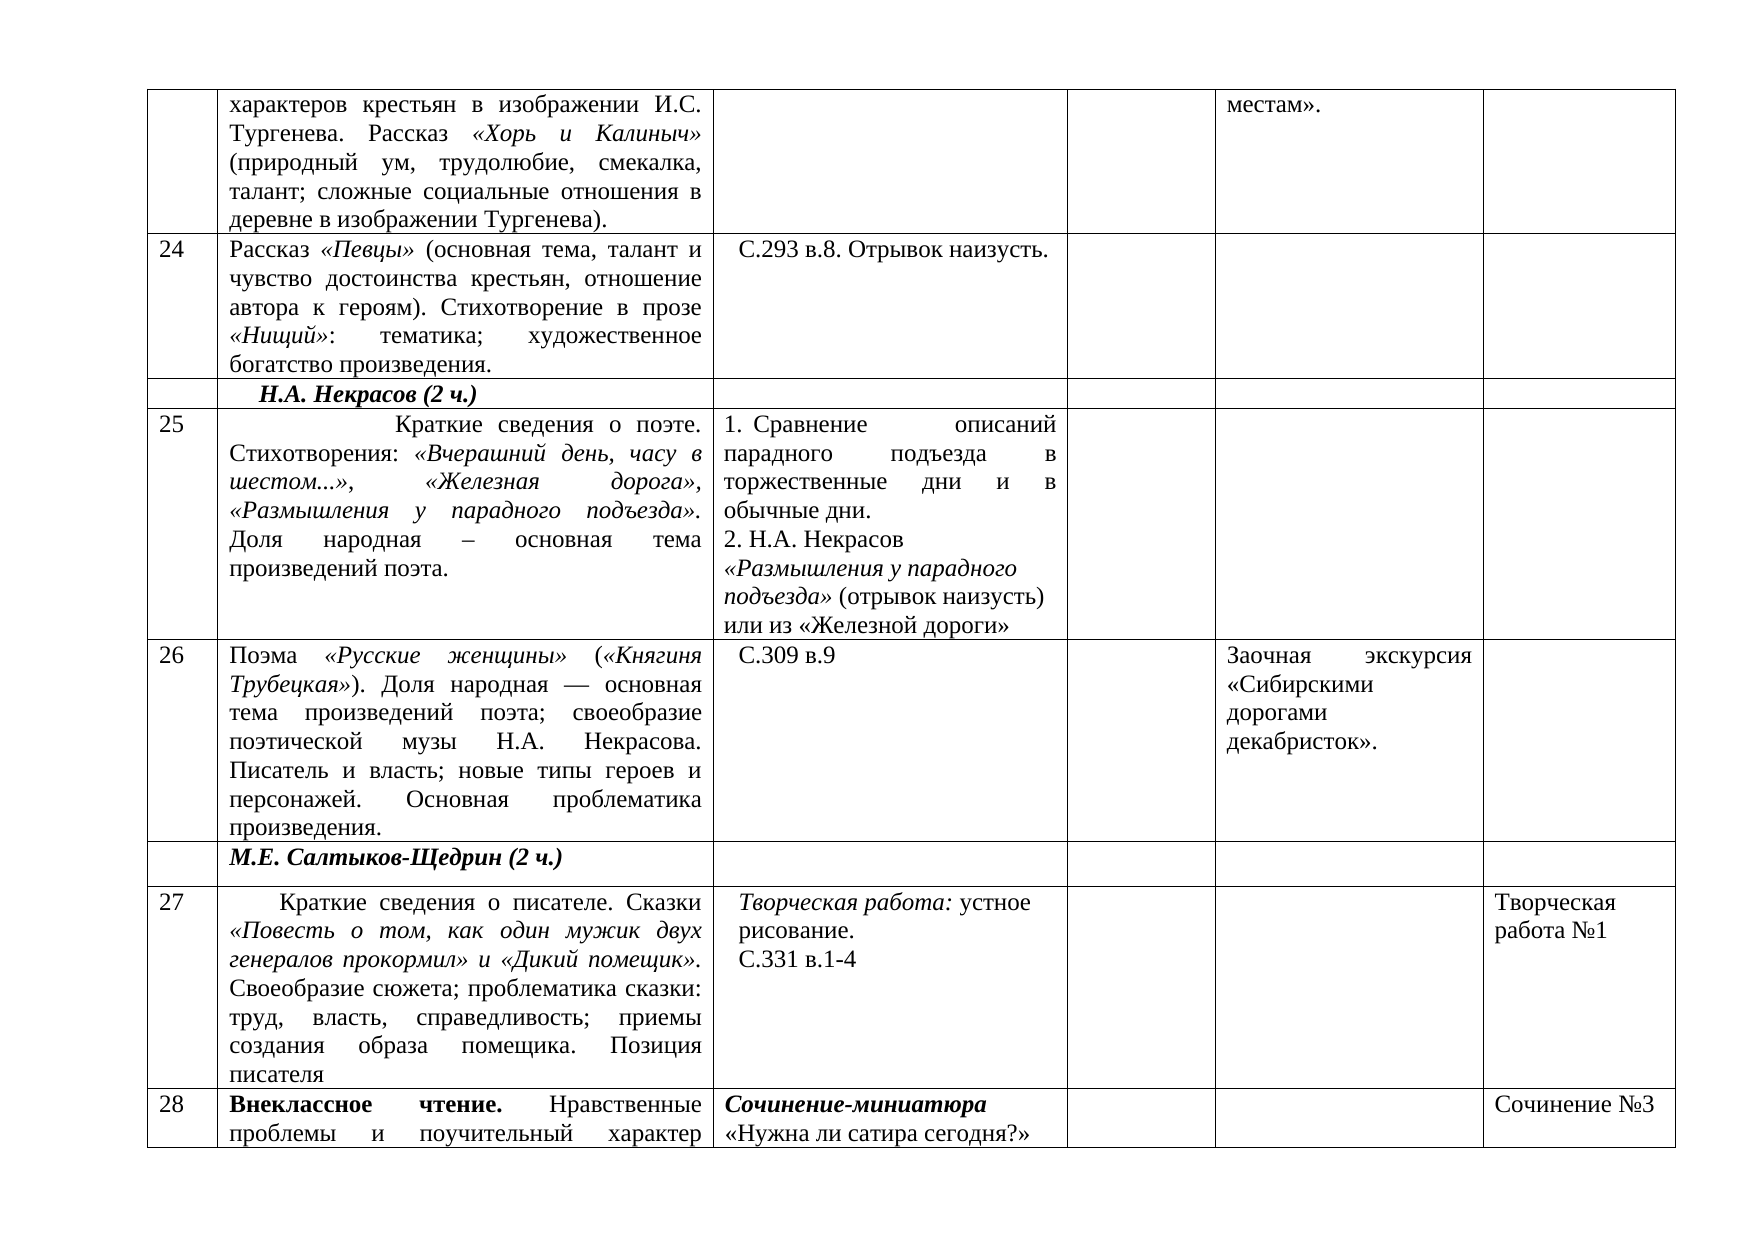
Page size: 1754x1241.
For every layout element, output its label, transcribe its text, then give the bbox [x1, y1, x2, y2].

table_cell Краткие сведения о писателе. Сказки «Повесть о том, как один мужик двух генералов прокормил» и «Дикий помещик». Своеобразие сюжета; проблематика сказки: труд, власть, справедливость; приемы создания образа помещика. Позиция писателя [218, 887, 713, 1088]
table_cell Творческая работа: устное рисование. С.331 в.1-4 [714, 887, 1067, 1088]
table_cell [218, 1089, 713, 1147]
table_cell [1068, 90, 1215, 233]
table_cell [714, 379, 1067, 408]
table_cell Сравнение описаний парадного подъезда в торжественные дни и в обычные дни. 2. Н.А. Некрасов «Размышления у парадного подъезда» (отрывок наизусть) или из «Железной дороги» [714, 409, 1067, 639]
table_cell [1484, 842, 1675, 886]
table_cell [714, 1089, 1067, 1147]
table_cell [1484, 234, 1675, 378]
table_cell 24 [148, 234, 217, 378]
table_cell С.309 в.9 [714, 640, 1067, 841]
table_cell 27 [148, 887, 217, 1088]
table_cell [148, 379, 217, 408]
table_cell М.Е. Салтыков-Щедрин (2 ч.) [218, 842, 713, 886]
table_cell Поэма «Русские женщины» («Княгиня Трубецкая»). Доля народная — основная тема произведений поэта; своеобразие поэтической музы Н.А. Некрасова. Писатель и власть; новые типы героев и персонажей. Основная проблематика произведения. [218, 640, 713, 841]
table_cell [1068, 234, 1215, 378]
table_cell [1068, 379, 1215, 408]
table_cell [1216, 379, 1483, 408]
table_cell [714, 90, 1067, 233]
table_cell [1068, 640, 1215, 841]
table_cell [1216, 409, 1483, 639]
table_cell [1216, 1089, 1483, 1147]
table_cell [1216, 842, 1483, 886]
table_cell 26 [148, 640, 217, 841]
table_cell [1484, 379, 1675, 408]
table_cell [1216, 234, 1483, 378]
table_cell Заочная экскурсия «Сибирскими дорогами декабристок». [1216, 640, 1483, 841]
table_cell [148, 842, 217, 886]
table_cell [1068, 887, 1215, 1088]
table_cell Рассказ «Певцы» (основная тема, талант и чувство достоинства крестьян, отношение автора к героям). Стихотворение в прозе «Нищий»: тематика; художественное богатство произведения. [218, 234, 713, 378]
table_cell [1484, 409, 1675, 639]
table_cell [218, 90, 713, 233]
table_cell Н.А. Некрасов (2 ч.) [218, 379, 713, 408]
table_cell 25 [148, 409, 217, 639]
table_cell [1216, 887, 1483, 1088]
table_cell 23 [148, 90, 217, 233]
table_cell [1484, 1089, 1675, 1147]
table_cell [1216, 90, 1483, 233]
table_cell [714, 842, 1067, 886]
table_cell [1484, 90, 1675, 233]
table_cell С.293 в.8. Отрывок наизусть. [714, 234, 1067, 378]
table_cell [1068, 409, 1215, 639]
table_cell Краткие сведения о поэте. Стихотворения: «Вчерашний день, часу в шестом...», «Железная дорога», «Размышления у парадного подъезда». Доля народная – основная тема произведений поэта. [218, 409, 713, 639]
table_cell [1068, 1089, 1215, 1147]
table_cell Творческая работа №1 [1484, 887, 1675, 1088]
table_cell 28 [148, 1089, 217, 1147]
table_cell [1484, 640, 1675, 841]
table_cell [1068, 842, 1215, 886]
